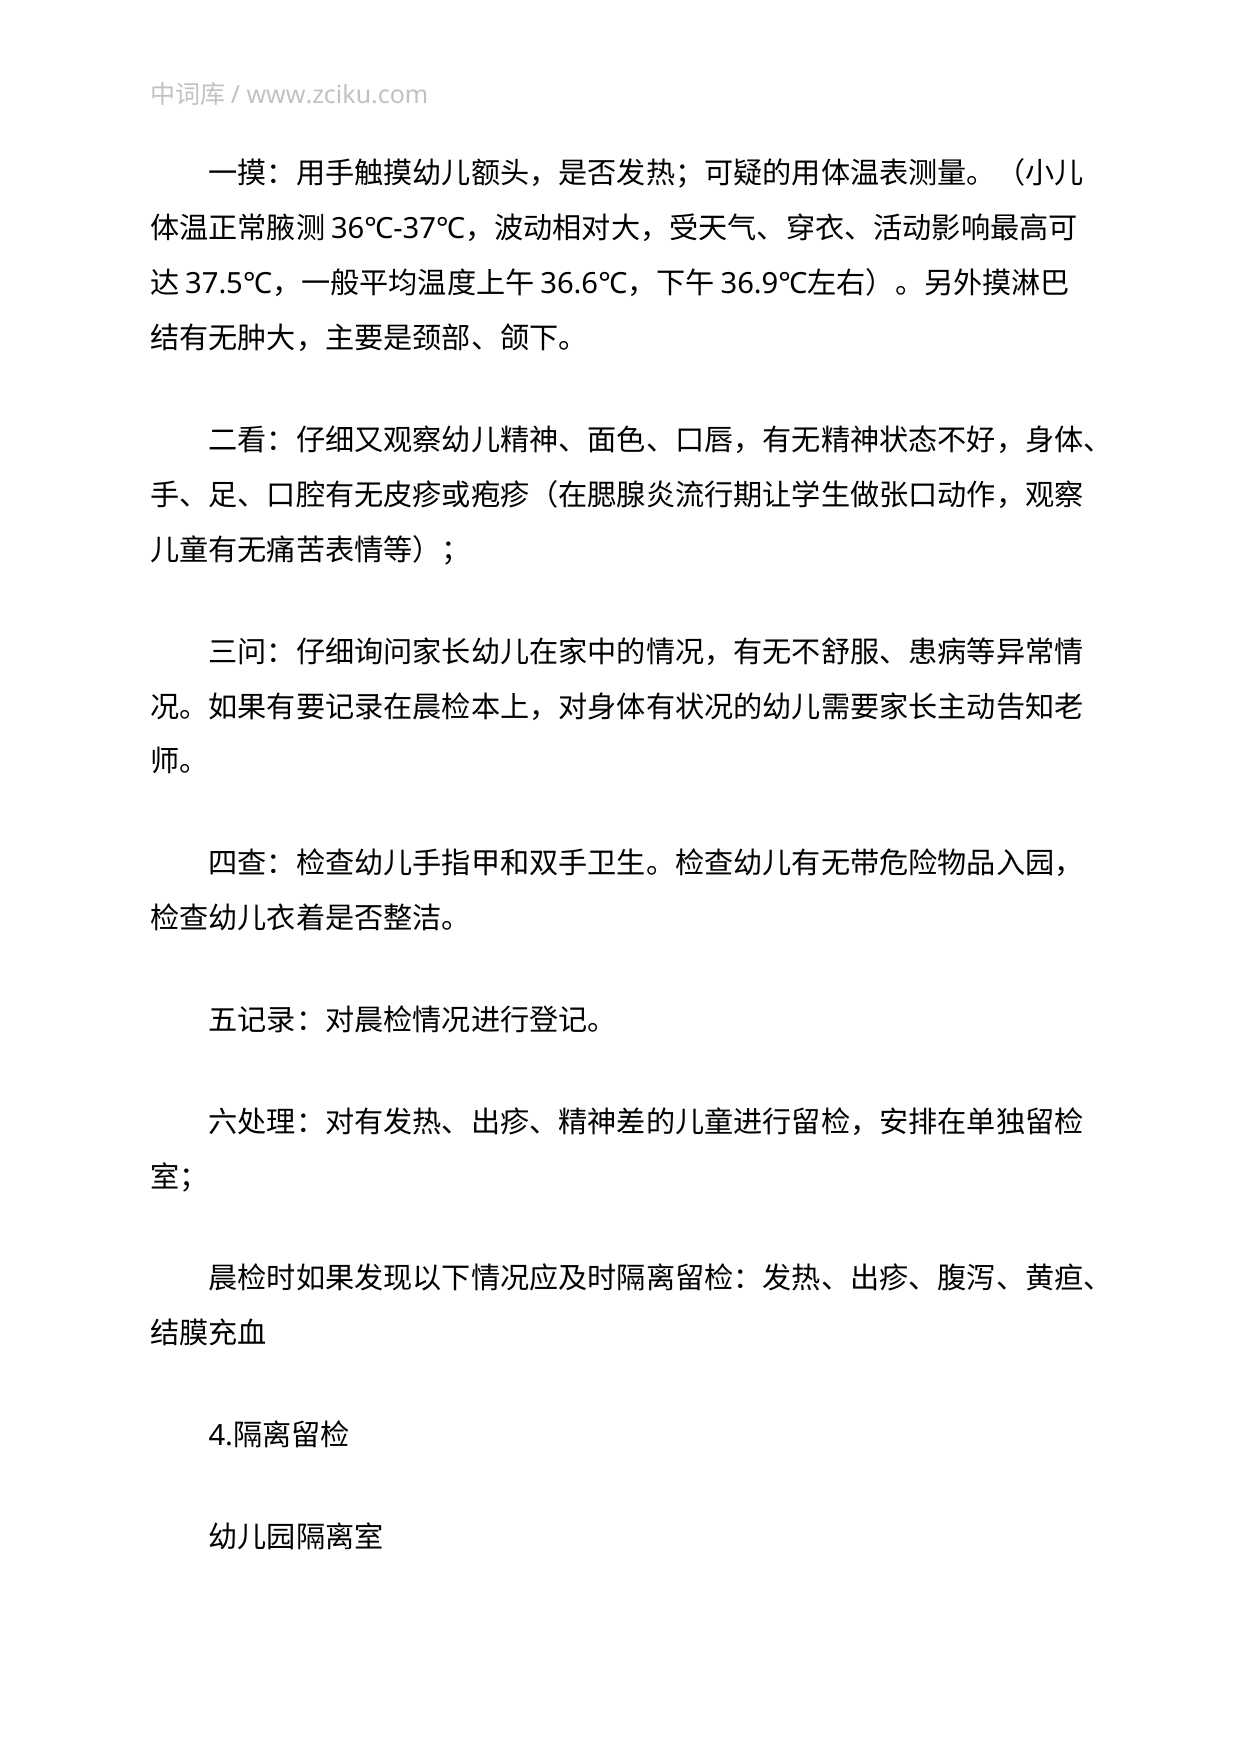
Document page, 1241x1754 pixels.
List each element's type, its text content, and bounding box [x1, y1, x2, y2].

text 幼儿园隔离室 [150, 1513, 1090, 1556]
text 三问：仔细询问家长幼儿在家中的情况，有无不舒服、患病等异常情况。如果有要记录在晨检本上，对身体有状况的幼儿需要家长主动告知老师。 [150, 628, 1090, 780]
text 晨检时如果发现以下情况应及时隔离留检：发热、出疹、腹泻、黄疸、结膜充血 [150, 1255, 1090, 1352]
text 二看：仔细又观察幼儿精神、面色、口唇，有无精神状态不好，身体、手、足、口腔有无皮疹或疱疹（在腮腺炎流行期让学生做张口动作，观察儿童有无痛苦表情等）； [150, 417, 1090, 569]
text 六处理：对有发热、出疹、精神差的儿童进行留检，安排在单独留检室； [150, 1098, 1090, 1195]
text 一摸：用手触摸幼儿额头，是否发热；可疑的用体温表测量。（小儿体温正常腋测36℃-37℃，波动相对大，受天气、穿衣、活动影响最高可达37.5℃，一般平均温度上午36.6℃，下午36.9℃左右）。另外摸淋巴结有无肿大，主要是颈部、颌下。 [150, 150, 1090, 357]
text 四查：检查幼儿手指甲和双手卫生。检查幼儿有无带危险物品入园，检查幼儿衣着是否整洁。 [150, 840, 1090, 937]
text 4.隔离留检 [150, 1412, 1090, 1454]
text 五记录：对晨检情况进行登记。 [150, 996, 1090, 1039]
